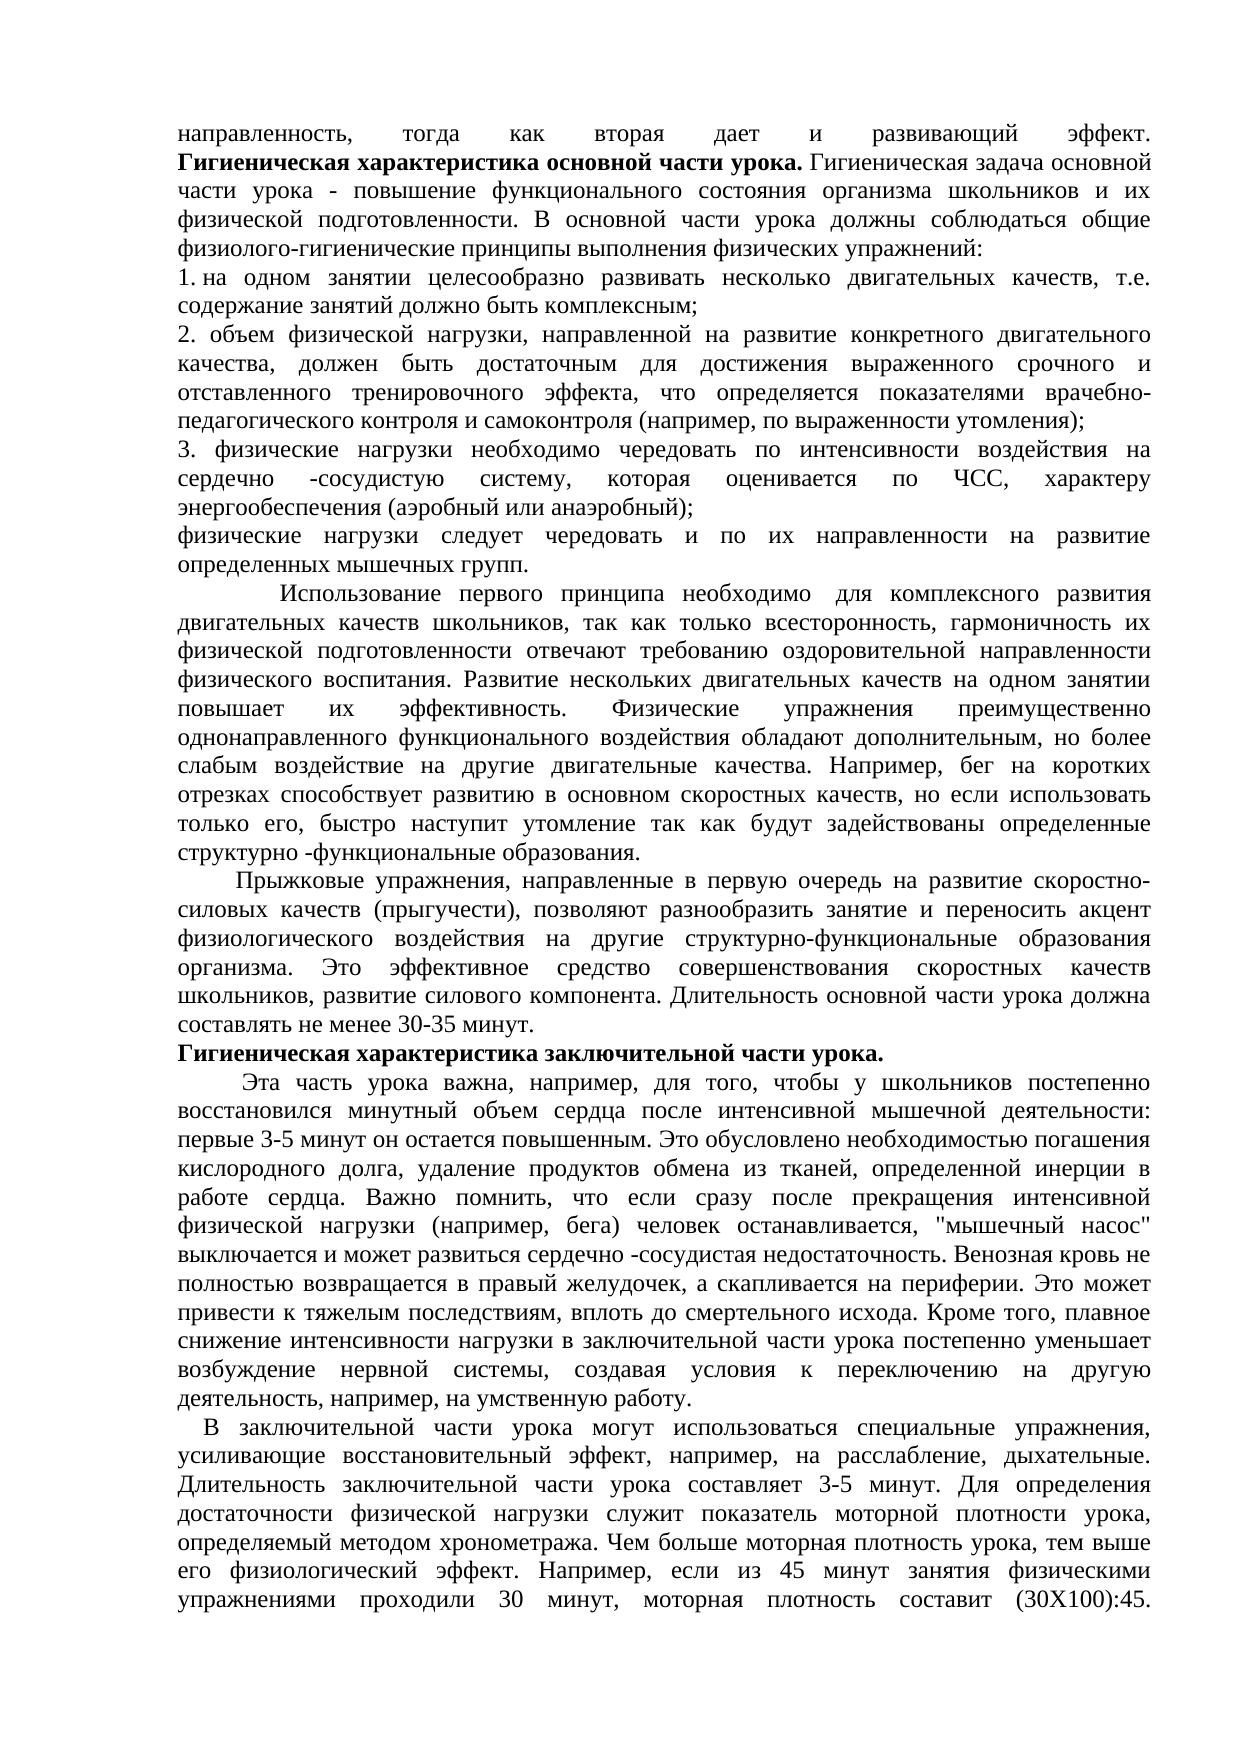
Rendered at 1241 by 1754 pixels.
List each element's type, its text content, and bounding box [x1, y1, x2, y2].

text 2. объем физической нагрузки, направленной на развитие конкретного двигательного качества, должен быть достаточным для достижения выраженного срочного и отставленного тренировочного эффекта, что определяется показателями врачебно-педагогического контроля и самоконтроля (например, по выраженности утомления); [177, 319, 1152, 434]
text Гигиеническая характеристика заключительной части урока. [177, 1038, 1152, 1067]
text Прыжковые упражнения, направленные в первую очередь на развитие скоростно-силовых качеств (прыгучести), позволяют разнообразить занятие и переносить акцент физиологического воздействия на другие структурно-функциональные образования организма. Это эффективное средство совершенствования скоростных качеств школьников, развитие силового компонента. Длительность основной части урока должна составлять не менее 30-35 минут. [177, 866, 1152, 1038]
text Эта часть урока важна, например, для того, чтобы у школьников постепенно восстановился минутный объем сердца после интенсивной мышечной деятельности: первые 3-5 минут он остается повышенным. Это обусловлено необходимостью погашения кислородного долга, удаление продуктов обмена из тканей, определенной инерции в работе сердца. Важно помнить, что если сразу после прекращения интенсивной физической нагрузки (например, бега) человек останавливается, "мышечный насос" выключается и может развиться сердечно -сосудистая недостаточность. Венозная кровь не полностью возвращается в правый желудочек, а скапливается на периферии. Это может привести к тяжелым последствиям, вплоть до смертельного исхода. Кроме того, плавное снижение интенсивности нагрузки в заключительной части урока постепенно уменьшает возбуждение нервной системы, создавая условия к переключению на другую деятельность, например, на умственную работу. [177, 1067, 1152, 1412]
text Использование первого принципа необходимо для комплексного развития двигательных качеств школьников, так как только всесторонность, гармоничность их физической подготовленности отвечают требованию оздоровительной направленности физического воспитания. Развитие нескольких двигательных качеств на одном занятии повышает их эффективность. Физические упражнения преимущественно однонаправленного функционального воздействия обладают дополнительным, но более слабым воздействие на другие двигательные качества. Например, бег на коротких отрезках способствует развитию в основном скоростных качеств, но если использовать только его, быстро наступит утомление так как будут задействованы определенные структурно -функциональные образования. [177, 578, 1152, 866]
text 3. физические нагрузки необходимо чередовать по интенсивности воздействия на сердечно -сосудистую систему, которая оценивается по ЧСС, характеру энергообеспечения (аэробный или анаэробный); [177, 434, 1152, 521]
text физические нагрузки следует чередовать и по их направленности на развитие определенных мышечных групп. [177, 521, 1152, 578]
text 1. на одном занятии целесообразно развивать несколько двигательных качеств, т.е. содержание занятий должно быть комплексным; [177, 262, 1152, 319]
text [177, 118, 1152, 262]
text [177, 1412, 1152, 1613]
